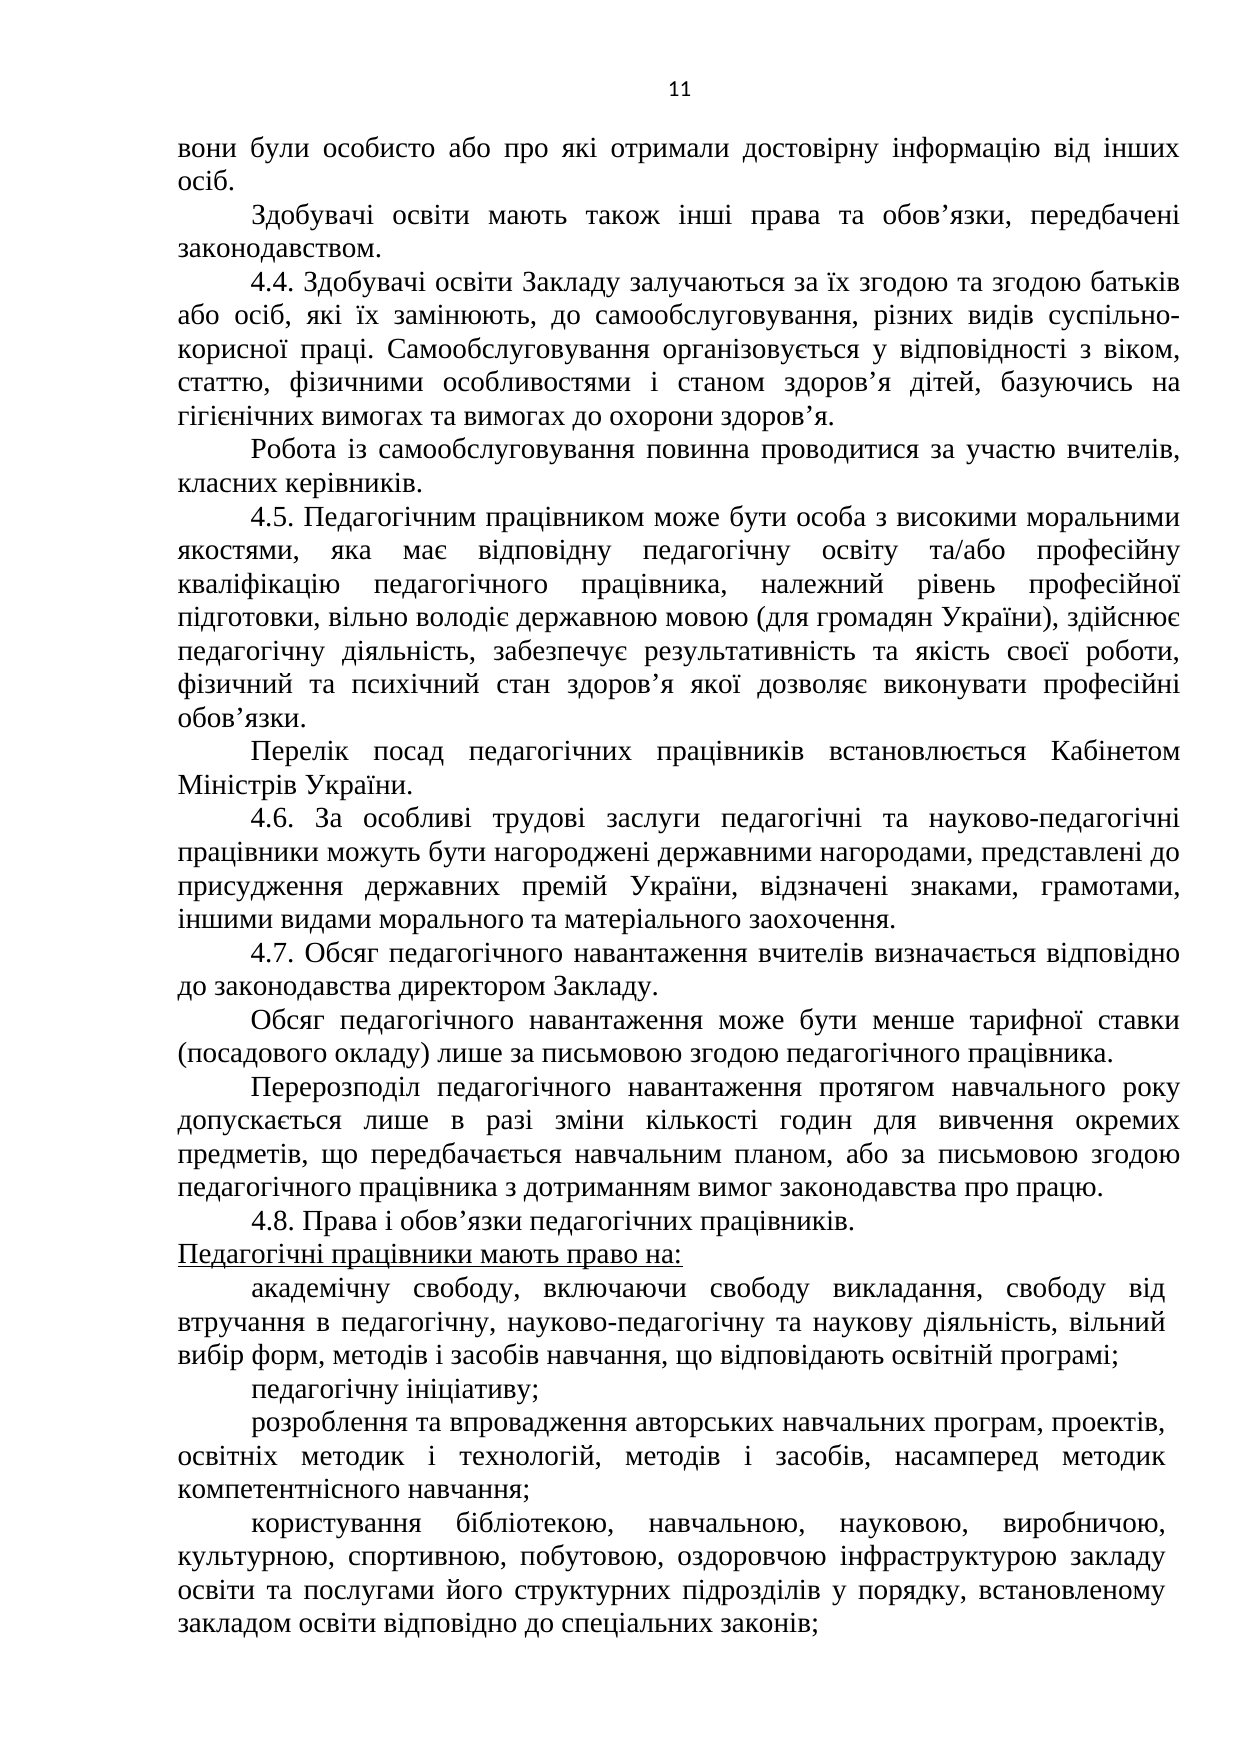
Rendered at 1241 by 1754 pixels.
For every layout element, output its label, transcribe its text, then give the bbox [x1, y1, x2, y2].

text педагогічну ініціативу; [177, 1371, 1167, 1404]
text Робота із самообслуговування повинна проводитися за участю вчителів, класних керівників. [177, 432, 1181, 499]
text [177, 130, 1181, 197]
text Перелік посад педагогічних працівників встановлюється Кабінетом Міністрів України. [177, 733, 1181, 801]
text Педагогічні працівники мають право на: [177, 1237, 1167, 1270]
text користування бібліотекою, навчальною, науковою, виробничою, культурною, спортивною, побутовою, оздоровчою інфраструктурою закладу освіти та послугами його структурних підрозділів у порядку, встановленому закладом освіти відповідно до спеціальних законів; [177, 1505, 1166, 1639]
text Обсяг педагогічного навантаження може бути менше тарифної ставки (посадового окладу) лише за письмовою згодою педагогічного працівника. [177, 1002, 1181, 1069]
text Здобувачі освіти мають також інші права та обов’язки, передбачені законодавством. [177, 197, 1181, 264]
text 4.4. Здобувачі освіти Закладу залучаються за їх згодою та згодою батьків або осіб, які їх замінюють, до самообслуговування, різних видів суспільно-корисної праці. Самообслуговування організовується у відповідності з віком, статтю, фізичними особливостями і станом здоров’я дітей, базуючись на гігієнічних вимогах та вимогах до охорони здоров’я. [177, 264, 1181, 432]
text розроблення та впровадження авторських навчальних програм, проектів, освітніх методик і технологій, методів і засобів, насамперед методик компетентнісного навчання; [177, 1404, 1166, 1505]
text 4.6. За особливі трудові заслуги педагогічні та науково-педагогічні працівники можуть бути нагороджені державними нагородами, представлені до присудження державних премій України, відзначені знаками, грамотами, іншими видами морального та матеріального заохочення. [177, 801, 1181, 935]
text 4.7. Обсяг педагогічного навантаження вчителів визначається відповідно до законодавства директором Закладу. [177, 935, 1181, 1002]
text Перерозподіл педагогічного навантаження протягом навчального року допускається лише в разі зміни кількості годин для вивчення окремих предметів, що передбачається навчальним планом, або за письмовою згодою педагогічного працівника з дотриманням вимог законодавства про працю. [177, 1069, 1181, 1203]
text 4.5. Педагогічним працівником може бути особа з високими моральними якостями, яка має відповідну педагогічну освіту та/або професійну кваліфікацію педагогічного працівника, належний рівень професійної підготовки, вільно володіє державною мовою (для громадян України), здійснює педагогічну діяльність, забезпечує результативність та якість своєї роботи, фізичний та психічний стан здоров’я якої дозволяє виконувати професійні обов’язки. [177, 499, 1181, 733]
text 4.8. Права і обов’язки педагогічних працівників. [177, 1203, 1181, 1237]
text академічну свободу, включаючи свободу викладання, свободу від втручання в педагогічну, науково-педагогічну та наукову діяльність, вільний вибір форм, методів і засобів навчання, що відповідають освітній програмі; [177, 1270, 1167, 1371]
